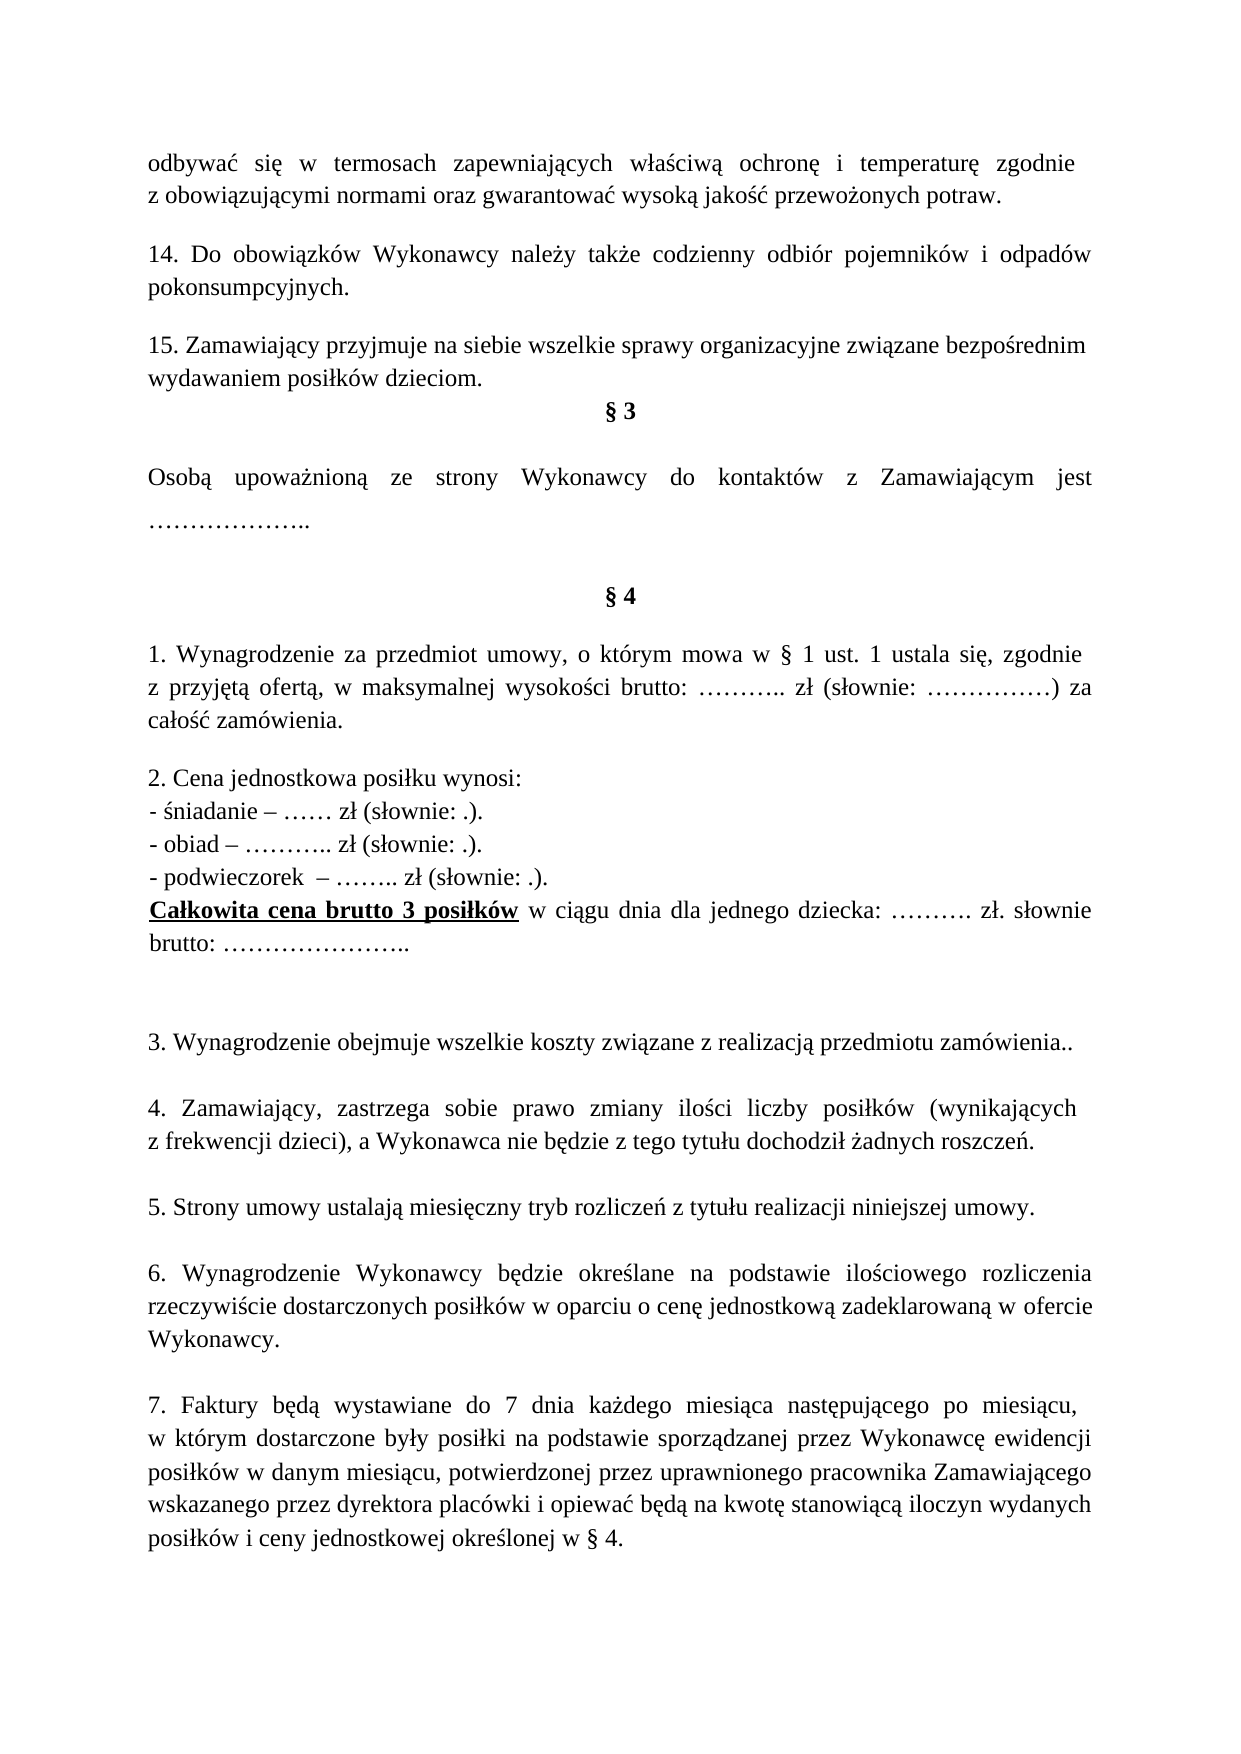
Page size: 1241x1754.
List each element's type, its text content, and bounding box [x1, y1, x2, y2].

text - obiad – ……….. zł (słownie: .). [149, 829, 1093, 858]
text 7. Faktury będą wystawiane do 7 dnia każdego miesiąca następującego po miesiącu, w którym dostarczone były posiłki na podstawie sporządzanej przez Wykonawcę ewidencji posiłków w danym miesiącu, potwierdzonej przez uprawnionego pracownika Zamawiającego wskazanego przez dyrektora placówki i opiewać będą na kwotę stanowiącą iloczyn wydanych posiłków i ceny jednostkowej określonej w § 4. [148, 1391, 1093, 1551]
text 15. Zamawiający przyjmuje na siebie wszelkie sprawy organizacyjne związane bezpośrednim wydawaniem posiłków dzieciom. [148, 330, 1093, 391]
text § 3 [148, 396, 1093, 424]
text Całkowita cena brutto 3 posiłków w ciągu dnia dla jednego dziecka: ………. zł. słownie brutto: ………………….. [149, 895, 1093, 957]
text 4. Zamawiający, zastrzega sobie prawo zmiany ilości liczby posiłków (wynikających z frekwencji dzieci), a Wykonawca nie będzie z tego tytułu dochodził żadnych roszczeń. [148, 1093, 1093, 1155]
list 6. Wynagrodzenie Wykonawcy będzie określane na podstawie ilościowego rozliczenia rzeczywiście dostarczonych posiłków w oparciu o cenę jednostkową zadeklarowaną w ofercie Wykonawcy. [148, 1258, 1093, 1353]
text - podwieczorek – …….. zł (słownie: .). [149, 862, 1093, 891]
text 3. Wynagrodzenie obejmuje wszelkie koszty związane z realizacją przedmiotu zamówienia.. [148, 1027, 1093, 1056]
text 2. Cena jednostkowa posiłku wynosi: [148, 763, 1093, 792]
text 1. Wynagrodzenie za przedmiot umowy, o którym mowa w § 1 ust. 1 ustala się, zgodnie z przyjętą ofertą, w maksymalnej wysokości brutto: ……….. zł (słownie: ……………) za całość zamówienia. [148, 639, 1093, 734]
list § 4 [148, 581, 1093, 610]
text - śniadanie – …… zł (słownie: .). [149, 796, 1093, 825]
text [148, 148, 1093, 209]
text 5. Strony umowy ustalają miesięczny tryb rozliczeń z tytułu realizacji niniejszej umowy. [148, 1192, 1093, 1221]
text 14. Do obowiązków Wykonawcy należy także codzienny odbiór pojemników i odpadów pokonsumpcyjnych. [148, 239, 1093, 300]
text Osobą upoważnioną ze strony Wykonawcy do kontaktów z Zamawiającym jest ……………….. [148, 462, 1093, 534]
